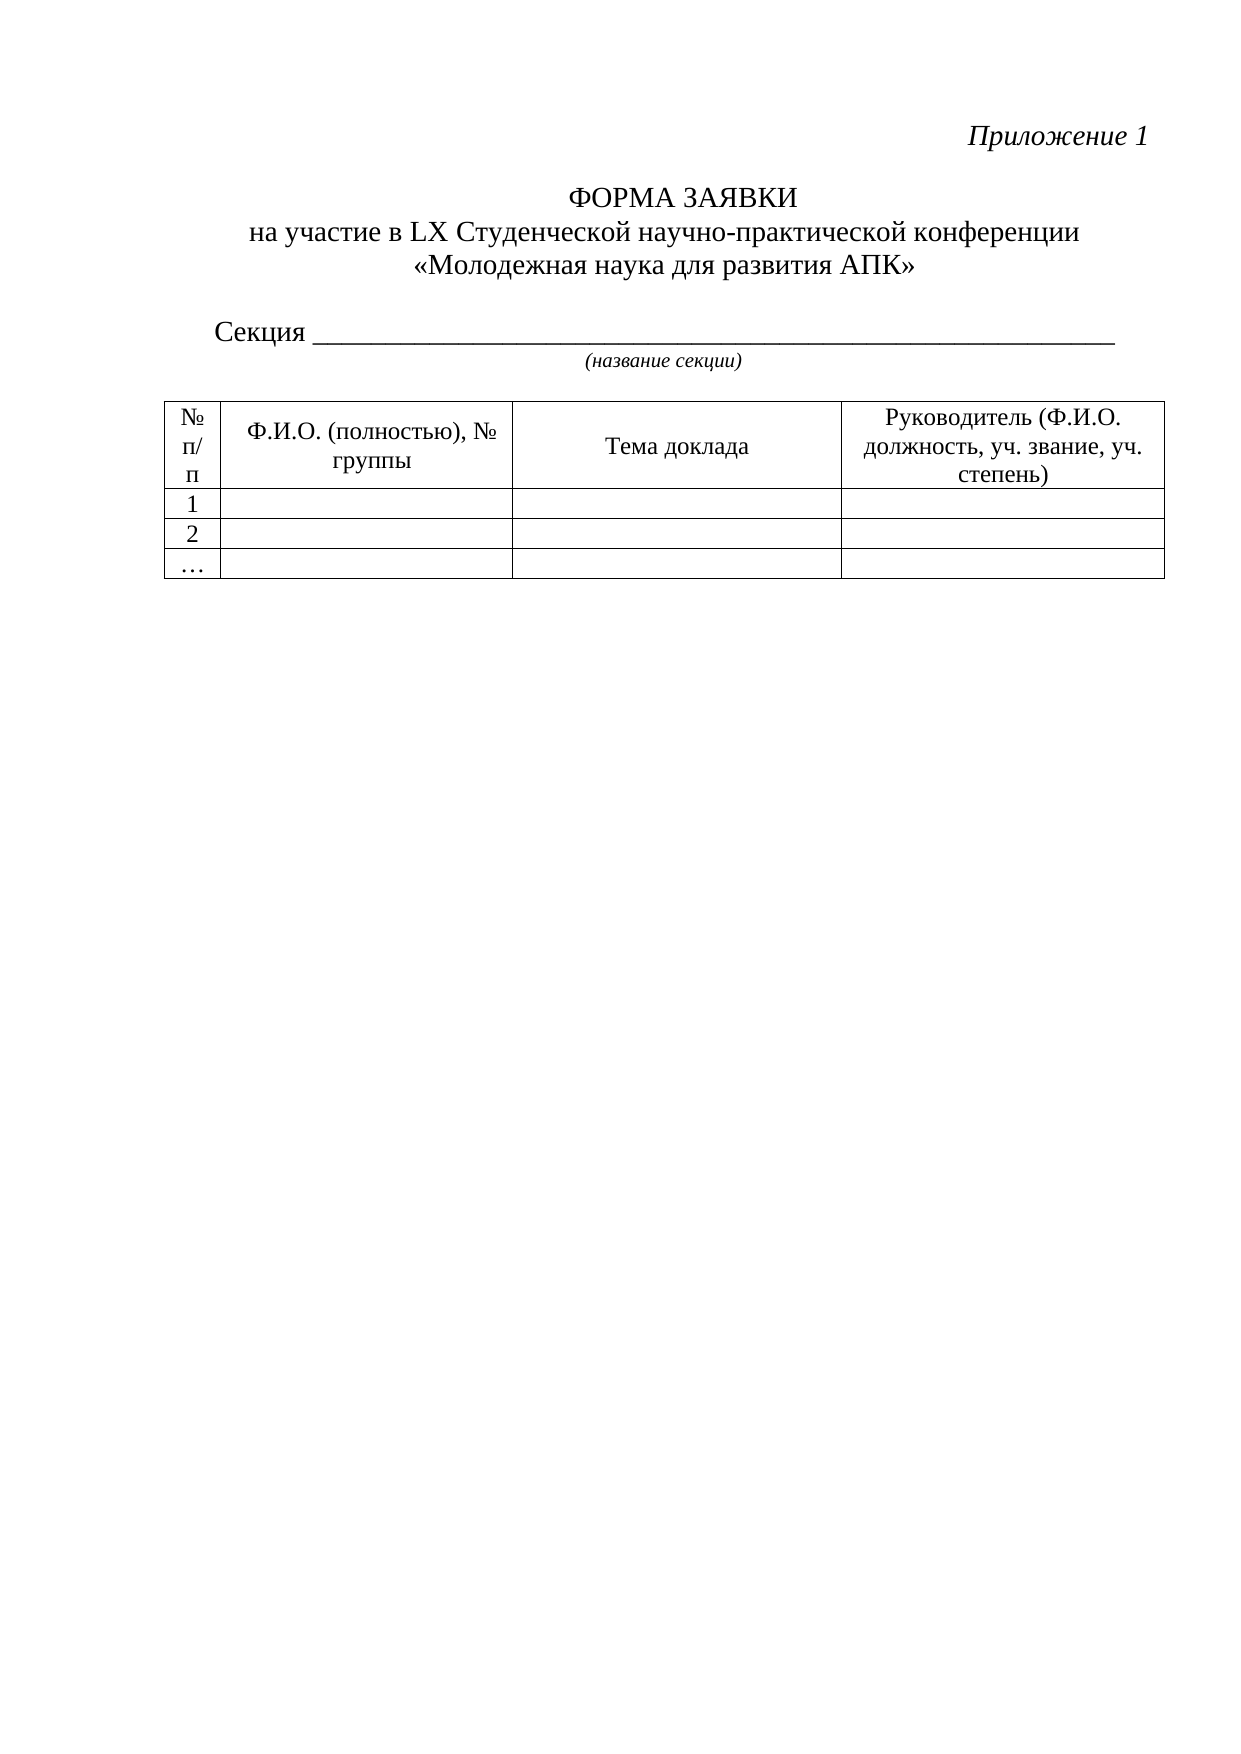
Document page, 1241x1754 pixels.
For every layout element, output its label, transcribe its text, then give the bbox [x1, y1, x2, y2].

table_cell [842, 489, 1164, 518]
table_header Руководитель (Ф.И.О. должность, уч. звание, уч. степень) [842, 402, 1164, 488]
table_cell [513, 489, 841, 518]
table_cell [513, 519, 841, 548]
table_header Ф.И.О. (полностью), № группы [221, 402, 512, 488]
table_header Тема доклада [513, 402, 841, 488]
text ФОРМА ЗАЯВКИ [215, 180, 1152, 214]
table_cell [221, 519, 512, 548]
text Приложение 1 [177, 118, 1152, 152]
text (название секции) [177, 348, 1152, 372]
table_cell [842, 549, 1164, 578]
table_cell 2 [165, 519, 220, 548]
table_cell 1 [165, 489, 220, 518]
table_cell … [165, 549, 220, 578]
table_header № п/п [165, 402, 220, 488]
table_cell [221, 549, 512, 578]
table_cell [513, 549, 841, 578]
table_cell [842, 519, 1164, 548]
text Секция _______________________________________________________ [177, 314, 1152, 348]
table_cell [221, 489, 512, 518]
text на участие в LX Студенческой научно-практической конференции «Молодежная наука для развития АПК» [177, 214, 1152, 281]
